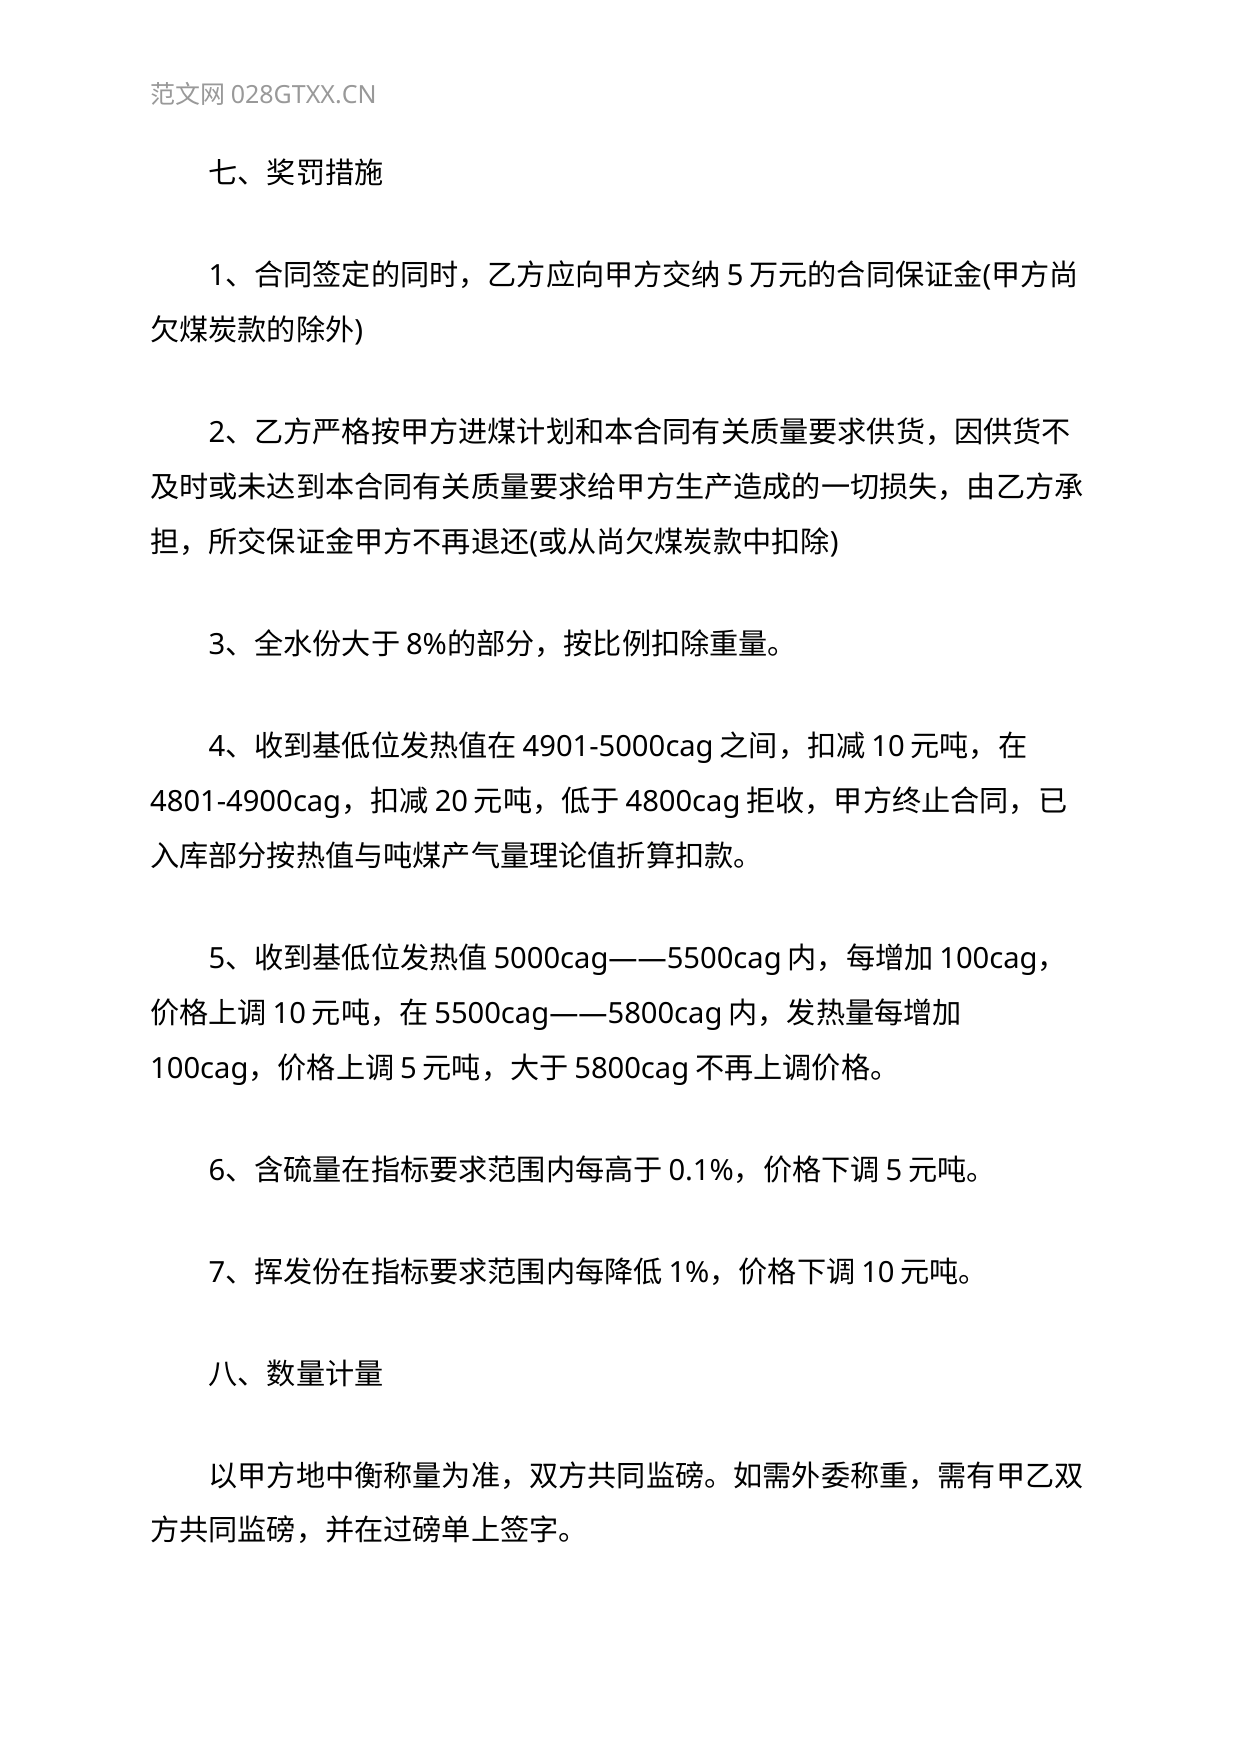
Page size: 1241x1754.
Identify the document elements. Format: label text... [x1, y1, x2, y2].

text 6、含硫量在指标要求范围内每高于0.1%，价格下调5元吨。 [150, 1146, 1090, 1189]
text 1、合同签定的同时，乙方应向甲方交纳5万元的合同保证金(甲方尚欠煤炭款的除外) [150, 252, 1090, 349]
text 以甲方地中衡称量为准，双方共同监磅。如需外委称重，需有甲乙双方共同监磅，并在过磅单上签字。 [150, 1452, 1090, 1549]
text 八、数量计量 [150, 1350, 1090, 1393]
text 2、乙方严格按甲方进煤计划和本合同有关质量要求供货，因供货不及时或未达到本合同有关质量要求给甲方生产造成的一切损失，由乙方承担，所交保证金甲方不再退还(或从尚欠煤炭款中扣除) [150, 409, 1090, 561]
text 7、挥发份在指标要求范围内每降低1%，价格下调10元吨。 [150, 1248, 1090, 1291]
text 3、全水份大于8%的部分，按比例扣除重量。 [150, 621, 1090, 663]
text 七、奖罚措施 [150, 150, 1090, 192]
text 4、收到基低位发热值在4901-5000cag之间，扣减10元吨，在4801-4900cag，扣减20元吨，低于4800cag拒收，甲方终止合同，已入库部分按热值与吨煤产气量理论值折算扣款。 [150, 723, 1090, 875]
text 5、收到基低位发热值5000cag――5500cag内，每增加100cag，价格上调10元吨，在5500cag――5800cag内，发热量每增加100cag，价格上调5元吨，大于5800cag不再上调价格。 [150, 934, 1090, 1087]
